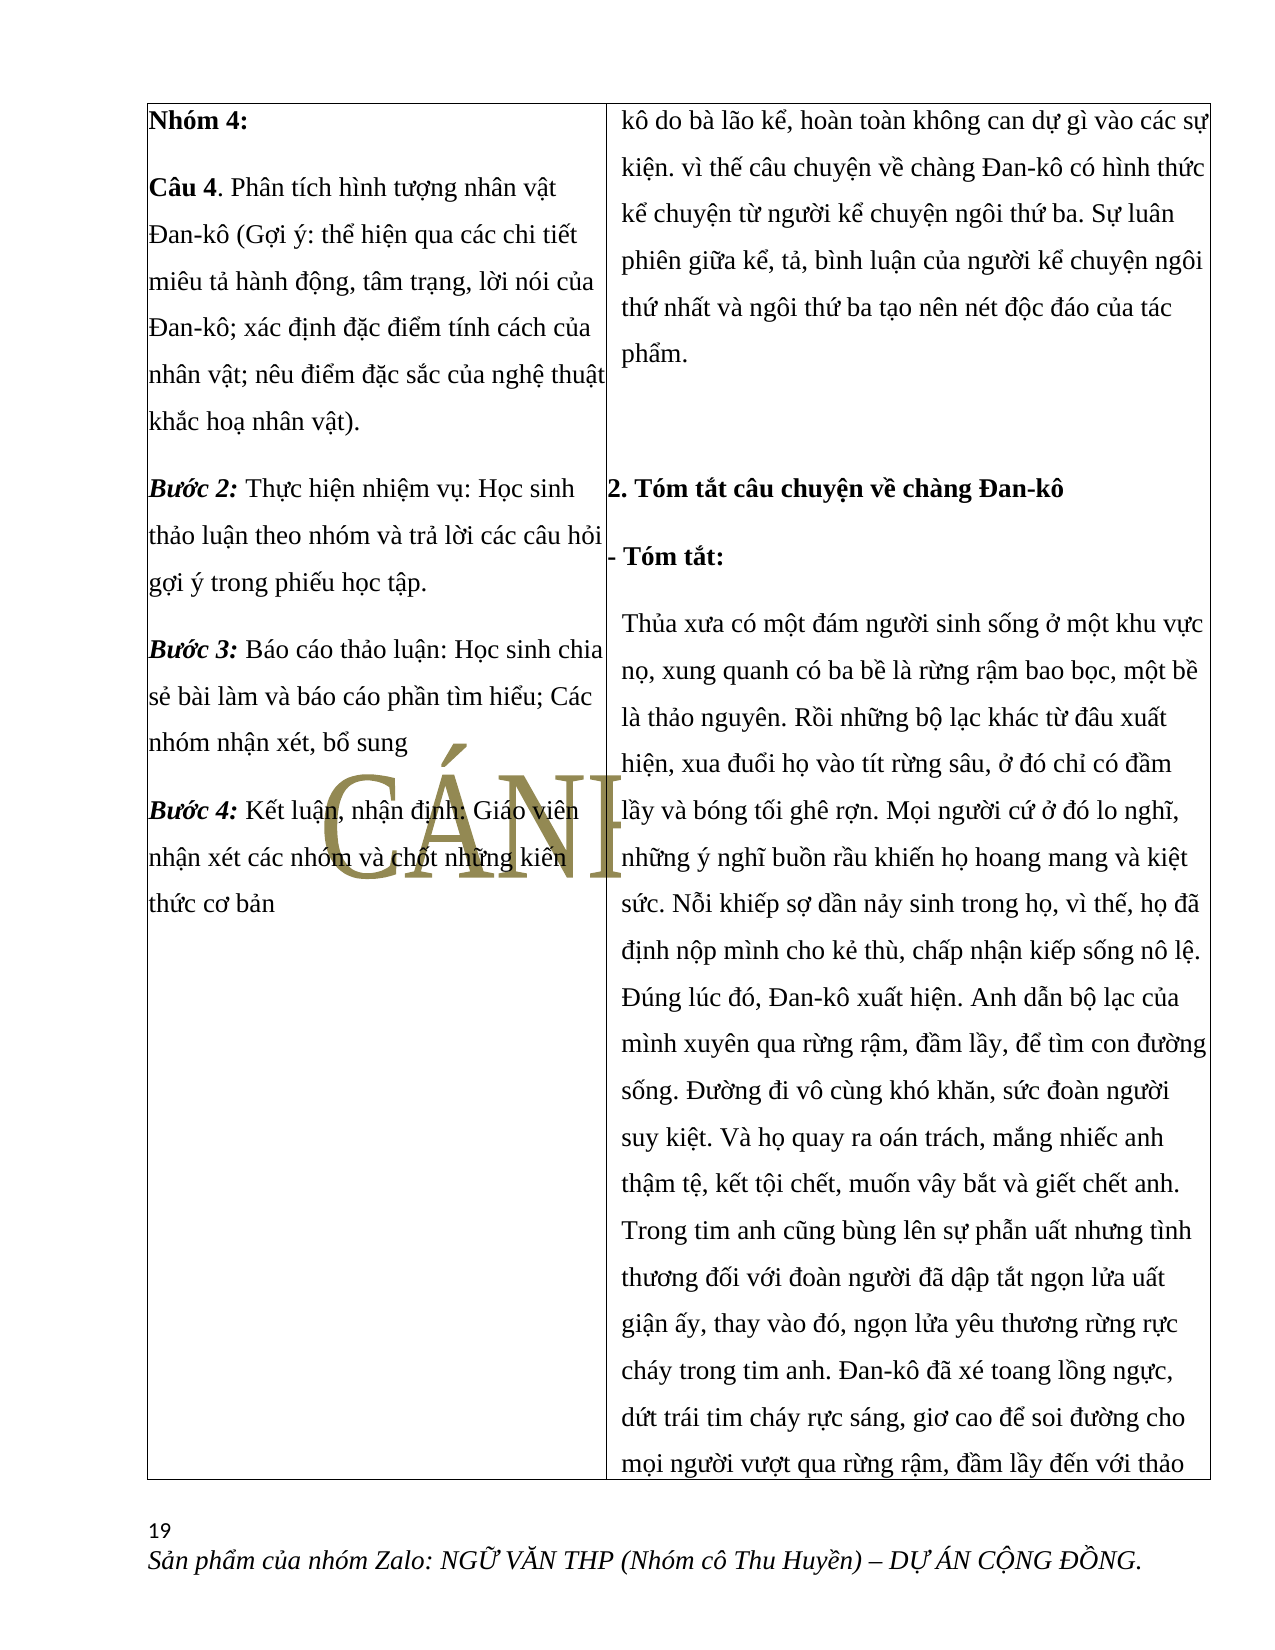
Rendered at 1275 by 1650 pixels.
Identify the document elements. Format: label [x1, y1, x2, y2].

table_cell [607, 104, 1210, 1478]
table_cell [148, 104, 606, 1478]
